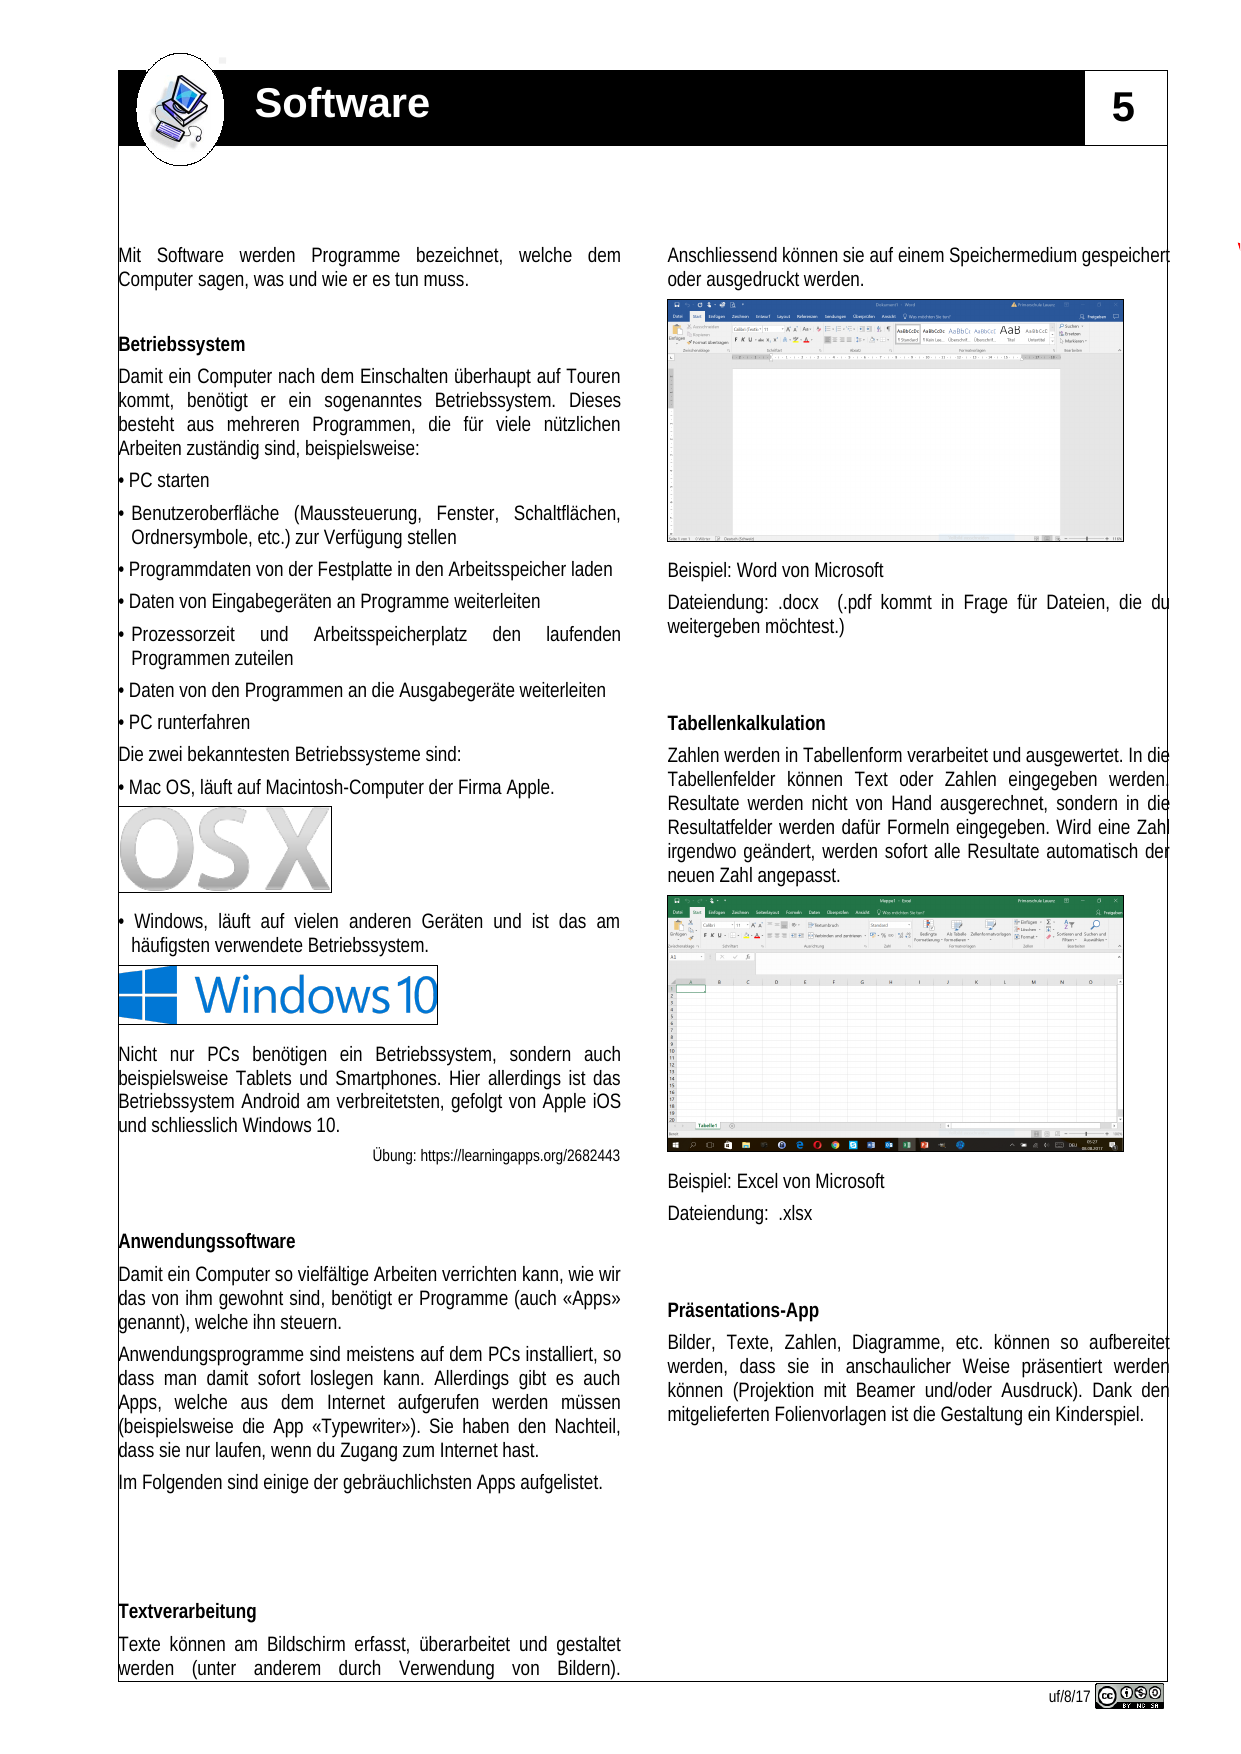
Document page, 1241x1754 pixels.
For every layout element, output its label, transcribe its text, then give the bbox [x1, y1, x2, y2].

picture [146, 70, 211, 152]
picture [119, 807, 331, 892]
text Anwendungssoftware [118, 1229, 622, 1253]
text • Mac OS, läuft auf Macintosh-Computer der Firma Apple. [118, 774, 622, 798]
text Präsentations-App [667, 1298, 1171, 1322]
picture [668, 896, 1123, 1151]
text • Daten von den Programmen an die Ausgabegeräte weiterleiten [118, 678, 622, 702]
text Beispiel: Excel von Microsoft [667, 1168, 1171, 1192]
text Die zwei bekanntesten Betriebssysteme sind: [118, 742, 622, 766]
text • PC runterfahren [118, 710, 622, 734]
text Damit ein Computer so vielfältige Arbeiten verrichten kann, wie wir das von ihm gewohnt sind, benötigt er Programme (auch «Apps» genannt), welche ihn steuern. [118, 1262, 622, 1333]
text Betriebssystem [118, 332, 622, 356]
text Anwendungsprogramme sind meistens auf dem PCs installiert, so dass man damit sofort loslegen kann. Allerdings gibt es auch Apps, welche aus dem Internet aufgerufen werden müssen (beispielsweise die App «Typewriter»). Sie haben den Nachteil, dass sie nur laufen, wenn du Zugang zum Internet hast. [118, 1342, 622, 1462]
text Beispiel: Word von Microsoft [667, 558, 1171, 582]
text • Windows, läuft auf vielen anderen Geräten und ist das am häufigsten verwendete Betriebssystem. [118, 909, 622, 957]
text Bilder, Texte, Zahlen, Diagramme, etc. können so aufbereitet werden, dass sie in anschaulicher Weise präsentiert werden können (Projektion mit Beamer und/oder Ausdruck). Dank den mitgelieferten Folienvorlagen ist die Gestaltung ein Kinderspiel. [667, 1330, 1171, 1426]
text • Benutzeroberfläche (Maussteuerung, Fenster, Schaltflächen, Ordnersymbole, etc.) zur Verfügung stellen [118, 501, 622, 548]
text Im Folgenden sind einige der gebräuchlichsten Apps aufgelistet. [118, 1470, 622, 1494]
text Texte können am Bildschirm erfasst, überarbeitet und gestaltet werden (unter anderem durch Verwendung von Bildern). Anschliessend können sie auf einem Speichermedium gespeichert oder ausgedruckt werden. [667, 243, 1171, 291]
text Mit Software werden Programme bezeichnet, welche dem Computer sagen, was und wie er es tun muss. [118, 243, 622, 291]
text • Daten von Eingabegeräten an Programme weiterleiten [118, 589, 622, 613]
text • Programmdaten von der Festplatte in den Arbeitsspeicher laden [118, 557, 622, 581]
text • PC starten [118, 468, 622, 492]
text Dateiendung: .docx (.pdf kommt in Frage für Dateien, die du weitergeben möchtest.) [667, 590, 1171, 638]
text Tabellenkalkulation [667, 711, 1171, 735]
picture [1095, 1683, 1164, 1709]
text Nicht nur PCs benötigen ein Betriebssystem, sondern auch beispielsweise Tablets und Smartphones. Hier allerdings ist das Betriebssystem Android am verbreitetsten, gefolgt von Apple iOS und schliesslich Windows 10. [118, 1041, 622, 1137]
text Damit ein Computer nach dem Einschalten überhaupt auf Touren kommt, benötigt er ein sogenanntes Betriebssystem. Dieses besteht aus mehreren Programmen, die für viele nützlichen Arbeiten zuständig sind, beispielsweise: [118, 364, 622, 460]
text Dateiendung: .xlsx [667, 1201, 1171, 1225]
picture [668, 300, 1123, 541]
picture [119, 966, 437, 1024]
text Übung: https://learningapps.org/2682443 [118, 1146, 620, 1165]
text Textverarbeitung [118, 1599, 622, 1623]
text Zahlen werden in Tabellenform verarbeitet und ausgewertet. In die Tabellenfelder können Text oder Zahlen eingegeben werden. Resultate werden nicht von Hand ausgerechnet, sondern in die Resultatfelder werden dafür Formeln eingegeben. Wird eine Zahl irgendwo geändert, werden sofort alle Resultate automatisch der neuen Zahl angepasst. [667, 743, 1171, 887]
text Texte können am Bildschirm erfasst, überarbeitet und gestaltet werden (unter anderem durch Verwendung von Bildern). Anschliessend können sie auf einem Speichermedium gespeichert oder ausgedruckt werden. [118, 1631, 622, 1679]
text • Prozessorzeit und Arbeitsspeicherplatz den laufenden Programmen zuteilen [118, 621, 622, 669]
